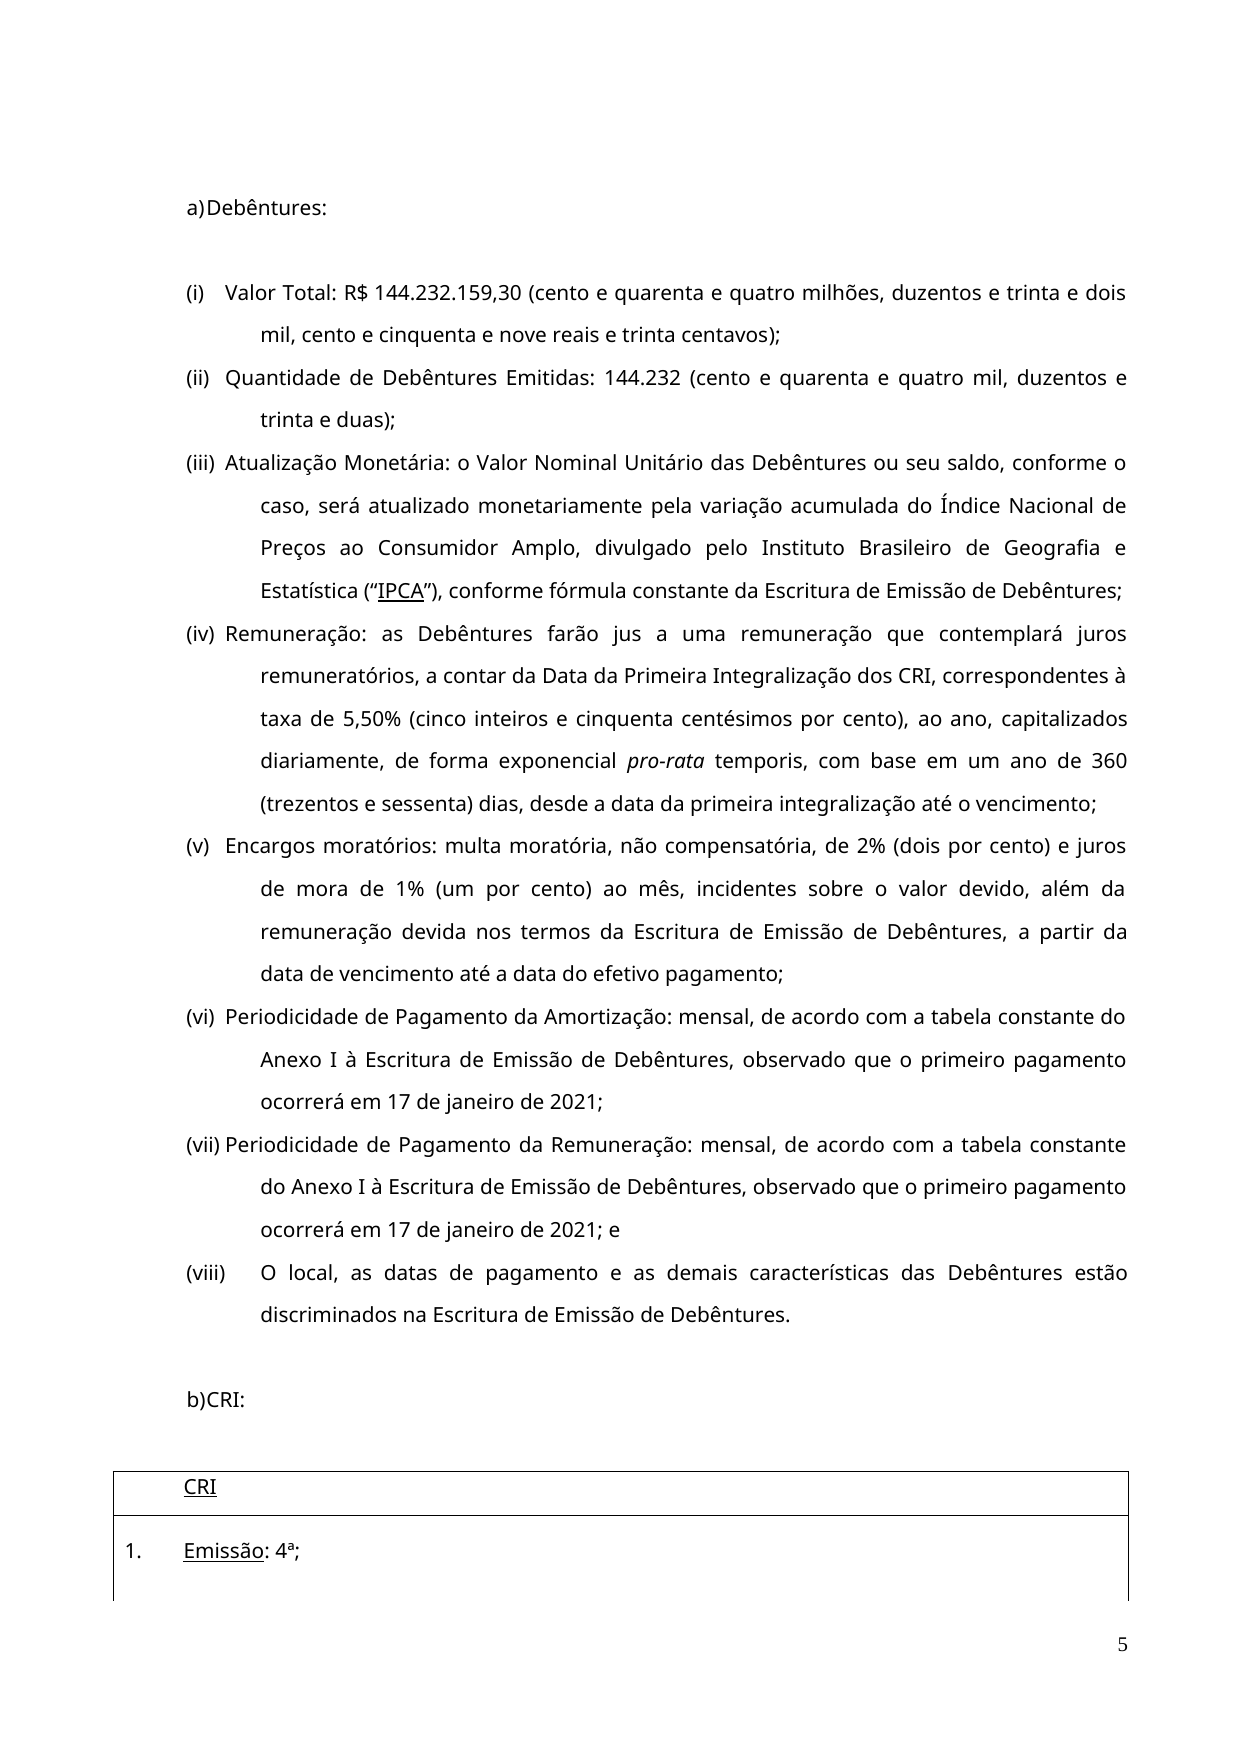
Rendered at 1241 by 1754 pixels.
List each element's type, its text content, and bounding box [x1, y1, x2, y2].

list Encargos moratórios: multa moratória, não compensatória, de 2% (dois por cento) e juros de mora de 1% (um por cento) ao mês, incidentes sobre o valor devido, além da remuneração devida nos termos da Escritura de Emissão de Debêntures, a partir da data de vencimento até a data do efetivo pagamento; [186, 832, 1128, 988]
list Atualização Monetária: o Valor Nominal Unitário das Debêntures ou seu saldo, conforme o caso, será atualizado monetariamente pela variação acumulada do Índice Nacional de Preços ao Consumidor Amplo, divulgado pelo Instituto Brasileiro de Geografia e Estatística (“IPCA”), conforme fórmula constante da Escritura de Emissão de Debêntures; [186, 448, 1128, 604]
list Debêntures: [186, 193, 1128, 221]
list CRI: [186, 1386, 1128, 1414]
list Remuneração: as Debêntures farão jus a uma remuneração que contemplará juros remuneratórios, a contar da Data da Primeira Integralização dos CRI, correspondentes à taxa de 5,50% (cinco inteiros e cinquenta centésimos por cento), ao ano, capitalizados diariamente, de forma exponencial pro-rata temporis, com base em um ano de 360 (trezentos e sessenta) dias, desde a data da primeira integralização até o vencimento; [186, 619, 1128, 817]
list O local, as datas de pagamento e as demais características das Debêntures estão discriminados na Escritura de Emissão de Debêntures. [186, 1258, 1128, 1329]
table_header CRI [114, 1472, 1128, 1514]
list Quantidade de Debêntures Emitidas: 144.232 (cento e quarenta e quatro mil, duzentos e trinta e duas); [186, 363, 1128, 434]
list Periodicidade de Pagamento da Amortização: mensal, de acordo com a tabela constante do Anexo I à Escritura de Emissão de Debêntures, observado que o primeiro pagamento ocorrerá em 17 de janeiro de 2021; [186, 1002, 1128, 1116]
table_cell Emissão: 4ª; [114, 1516, 1128, 1601]
list Periodicidade de Pagamento da Remuneração: mensal, de acordo com a tabela constante do Anexo I à Escritura de Emissão de Debêntures, observado que o primeiro pagamento ocorrerá em 17 de janeiro de 2021; e [186, 1130, 1128, 1243]
list Valor Total: R$ 144.232.159,30 (cento e quarenta e quatro milhões, duzentos e trinta e dois mil, cento e cinquenta e nove reais e trinta centavos); [186, 278, 1128, 349]
